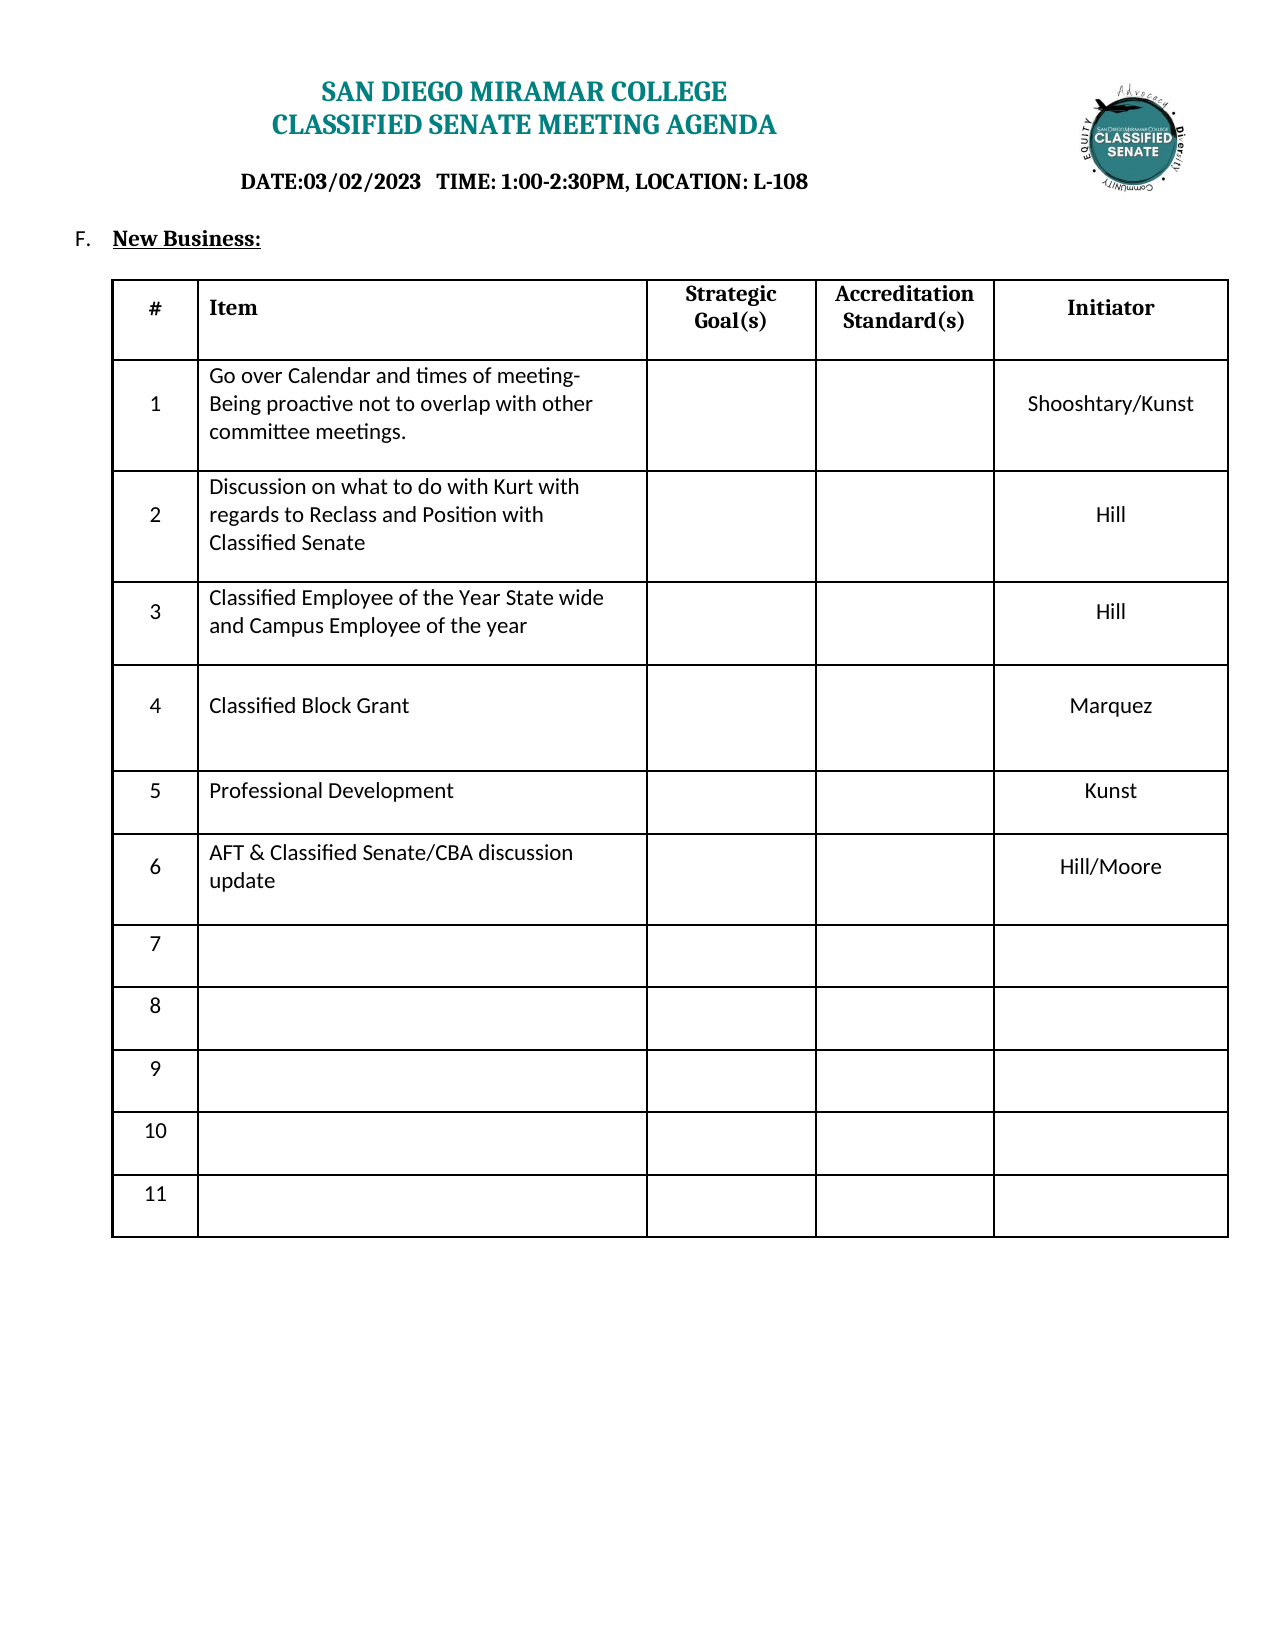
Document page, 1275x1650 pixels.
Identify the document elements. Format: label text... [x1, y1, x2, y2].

table_cell [648, 772, 815, 833]
table_cell 10 [114, 1113, 197, 1173]
table_cell [648, 472, 815, 581]
table_cell [648, 1176, 815, 1236]
list New Business: [75, 224, 1200, 252]
table_cell Classified Block Grant [199, 666, 646, 770]
table_cell [648, 666, 815, 770]
table_cell Hill [995, 472, 1227, 581]
table_cell 6 [114, 835, 197, 923]
table_cell 1 [114, 361, 197, 470]
table_cell [817, 988, 993, 1048]
table_cell 9 [114, 1051, 197, 1111]
table_header Item [199, 281, 646, 359]
table_cell [817, 666, 993, 770]
table_cell AFT & Classified Senate/CBA discussion update [199, 835, 646, 923]
table_cell [817, 583, 993, 664]
table_cell [648, 1051, 815, 1111]
table_cell 7 [114, 926, 197, 986]
table_cell [817, 772, 993, 833]
table_cell [199, 1113, 646, 1173]
table_cell [817, 1051, 993, 1111]
table_cell [648, 1113, 815, 1173]
table_cell [199, 1051, 646, 1111]
table_cell 8 [114, 988, 197, 1048]
table_cell [817, 361, 993, 470]
table_cell [817, 926, 993, 986]
table_cell Hill/Moore [995, 835, 1227, 923]
table_cell [995, 926, 1227, 986]
table_cell [648, 988, 815, 1048]
table_cell [995, 1051, 1227, 1111]
table_header # [114, 281, 197, 359]
table_cell Marquez [995, 666, 1227, 770]
table_cell [648, 361, 815, 470]
table_cell [995, 988, 1227, 1048]
table_header Initiator [995, 281, 1227, 359]
table_cell [648, 835, 815, 923]
table_header Strategic Goal(s) [648, 281, 815, 359]
table_header Accreditation Standard(s) [817, 281, 993, 359]
table_cell Go over Calendar and times of meeting- Being proactive not to overlap with other committee meetings. [199, 361, 646, 470]
table_cell Professional Development [199, 772, 646, 833]
table_cell [817, 1113, 993, 1173]
table_cell [817, 835, 993, 923]
table_cell 4 [114, 666, 197, 770]
table_cell Kunst [995, 772, 1227, 833]
table_cell [817, 1176, 993, 1236]
table_cell 3 [114, 583, 197, 664]
table_cell Hill [995, 583, 1227, 664]
table_cell 5 [114, 772, 197, 833]
table_cell [995, 1113, 1227, 1173]
table_cell Classified Employee of the Year State wide and Campus Employee of the year [199, 583, 646, 664]
table_cell [995, 1176, 1227, 1236]
table_cell [199, 926, 646, 986]
table_cell [199, 1176, 646, 1236]
table_cell [648, 926, 815, 986]
table_cell [199, 988, 646, 1048]
table_cell [817, 472, 993, 581]
table_cell 11 [114, 1176, 197, 1236]
table_cell Shooshtary/Kunst [995, 361, 1227, 470]
table_cell Discussion on what to do with Kurt with regards to Reclass and Position with Classified Senate [199, 472, 646, 581]
table_cell 2 [114, 472, 197, 581]
table_cell [648, 583, 815, 664]
picture [1067, 74, 1199, 206]
